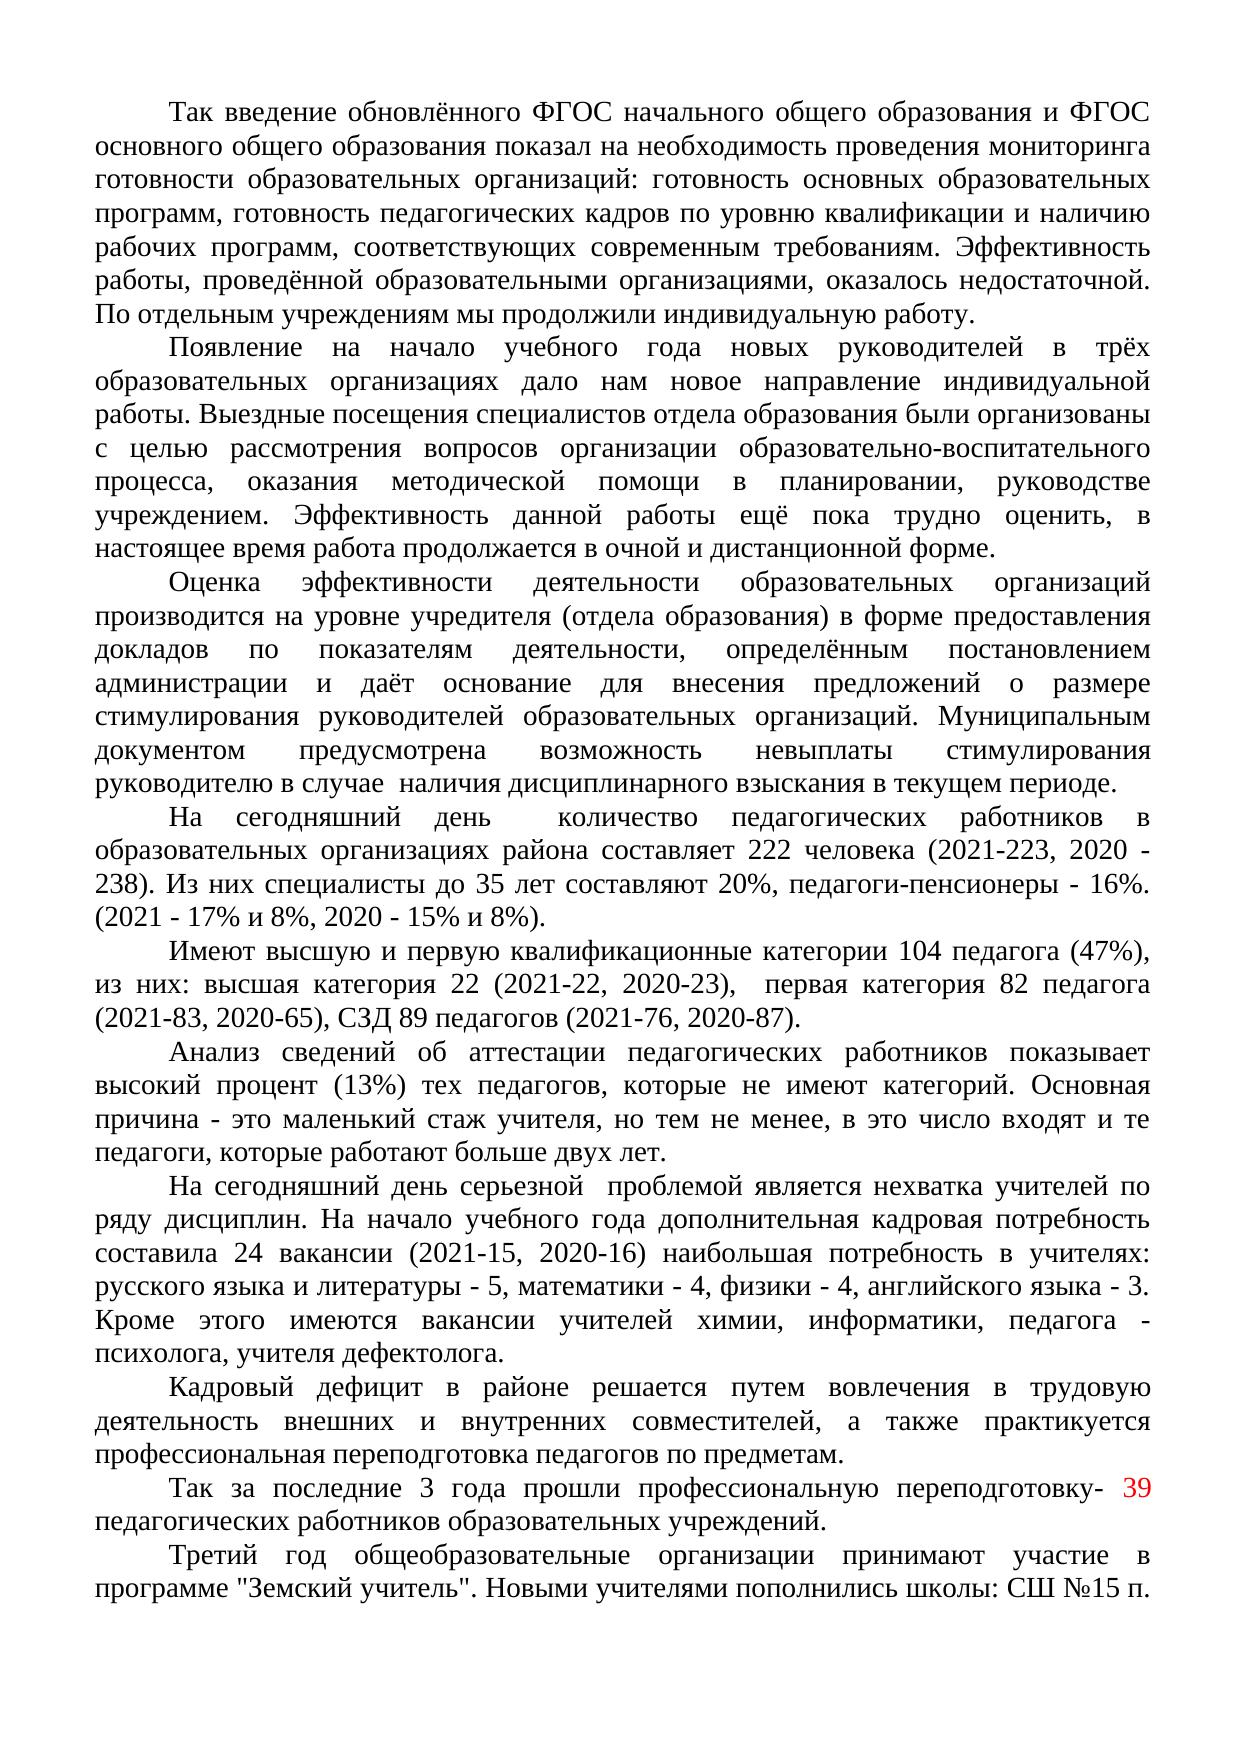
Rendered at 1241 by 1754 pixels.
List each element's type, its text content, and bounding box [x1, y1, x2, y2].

text На сегодняшний день количество педагогических работников в образовательных организациях района составляет 222 человека (2021-223, 2020 - 238). Из них специалисты до 35 лет составляют 20%, педагоги-пенсионеры - 16%. (2021 - 17% и 8%, 2020 - 15% и 8%). [94, 799, 1152, 933]
text Кадровый дефицит в районе решается путем вовлечения в трудовую деятельность внешних и внутренних совместителей, а также практикуется профессиональная переподготовка педагогов по предметам. [94, 1369, 1152, 1470]
text Так за последние 3 года прошли профессиональную переподготовку- 39 педагогических работников образовательных учреждений. [94, 1470, 1152, 1537]
text Анализ сведений об аттестации педагогических работников показывает высокий процент (13%) тех педагогов, которые не имеют категорий. Основная причина - это маленький стаж учителя, но тем не менее, в это число входят и те педагоги, которые работают больше двух лет. [94, 1034, 1152, 1168]
text Имеют высшую и первую квалификационные категории 104 педагога (47%), из них: высшая категория 22 (2021-22, 2020-23), первая категория 82 педагога (2021-83, 2020-65), СЗД 89 педагогов (2021-76, 2020-87). [94, 933, 1152, 1034]
text Появление на начало учебного года новых руководителей в трёх образовательных организациях дало нам новое направление индивидуальной работы. Выездные посещения специалистов отдела образования были организованы с целью рассмотрения вопросов организации образовательно-воспитательного процесса, оказания методической помощи в планировании, руководстве учреждением. Эффективность данной работы ещё пока трудно оценить, в настоящее время работа продолжается в очной и дистанционной форме. [94, 329, 1152, 564]
text На сегодняшний день серьезной проблемой является нехватка учителей по ряду дисциплин. На начало учебного года дополнительная кадровая потребность составила 24 вакансии (2021-15, 2020-16) наибольшая потребность в учителях: русского языка и литературы - 5, математики - 4, физики - 4, английского языка - 3. Кроме этого имеются вакансии учителей химии, информатики, педагога - психолога, учителя дефектолога. [94, 1168, 1152, 1369]
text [94, 1537, 1152, 1604]
text Так введение обновлённого ФГОС начального общего образования и ФГОС основного общего образования показал на необходимость проведения мониторинга готовности образовательных организаций: готовность основных образовательных программ, готовность педагогических кадров по уровню квалификации и наличию рабочих программ, соответствующих современным требованиям. Эффективность работы, проведённой образовательными организациями, оказалось недостаточной. По отдельным учреждениям мы продолжили индивидуальную работу. [94, 94, 1152, 329]
text Оценка эффективности деятельности образовательных организаций производится на уровне учредителя (отдела образования) в форме предоставления докладов по показателям деятельности, определённым постановлением администрации и даёт основание для внесения предложений о размере стимулирования руководителей образовательных организаций. Муниципальным документом предусмотрена возможность невыплаты стимулирования руководителю в случае наличия дисциплинарного взыскания в текущем периоде. [94, 564, 1152, 799]
